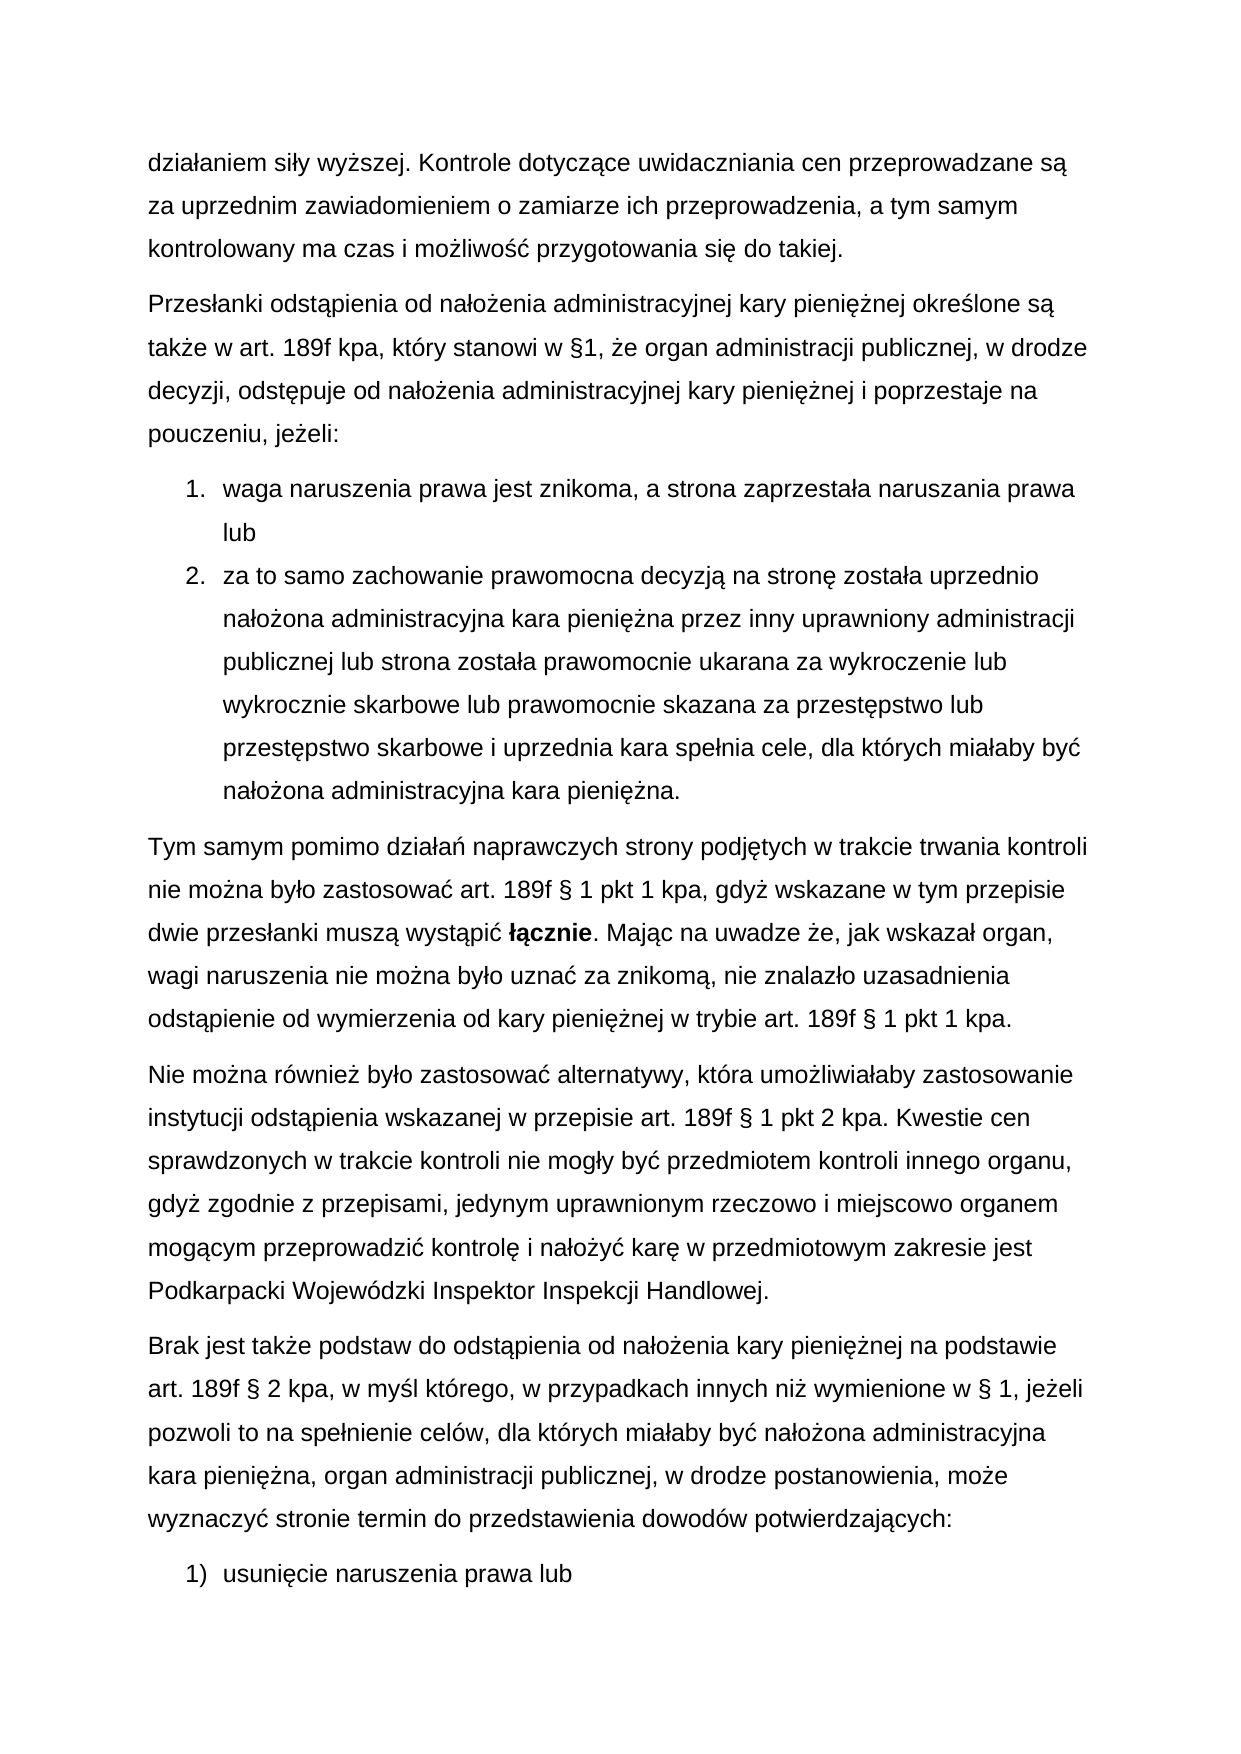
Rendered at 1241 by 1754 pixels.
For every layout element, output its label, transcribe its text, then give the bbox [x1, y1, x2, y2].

list za to samo zachowanie prawomocna decyzją na stronę została uprzednio nałożona administracyjna kara pieniężna przez inny uprawniony administracji publicznej lub strona została prawomocnie ukarana za wykroczenie lub wykrocznie skarbowe lub prawomocnie skazana za przestępstwo lub przestępstwo skarbowe i uprzednia kara spełnia cele, dla których miałaby być nałożona administracyjna kara pieniężna. [185, 561, 1093, 805]
text Tym samym pomimo działań naprawczych strony podjętych w trakcie trwania kontroli nie można było zastosować art. 189f § 1 pkt 1 kpa, gdyż wskazane w tym przepisie dwie przesłanki muszą wystąpić łącznie. Mając na uwadze że, jak wskazał organ, wagi naruszenia nie można było uznać za znikomą, nie znalazło uzasadnienia odstąpienie od wymierzenia od kary pieniężnej w trybie art. 189f § 1 pkt 1 kpa. [148, 832, 1093, 1033]
text Nie można również było zastosować alternatywy, która umożliwiałaby zastosowanie instytucji odstąpienia wskazanej w przepisie art. 189f § 1 pkt 2 kpa. Kwestie cen sprawdzonych w trakcie kontroli nie mogły być przedmiotem kontroli innego organu, gdyż zgodnie z przepisami, jedynym uprawnionym rzeczowo i miejscowo organem mogącym przeprowadzić kontrolę i nałożyć karę w przedmiotowym zakresie jest Podkarpacki Wojewódzki Inspektor Inspekcji Handlowej. [148, 1060, 1093, 1304]
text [148, 148, 1093, 263]
subtitle Brak jest także podstaw do odstąpienia od nałożenia kary pieniężnej na podstawie art. 189f § 2 kpa, w myśl którego, w przypadkach innych niż wymienione w § 1, jeżeli pozwoli to na spełnienie celów, dla których miałaby być nałożona administracyjna kara pieniężna, organ administracji publicznej, w drodze postanowienia, może wyznaczyć stronie termin do przedstawienia dowodów potwierdzających: [148, 1331, 1093, 1533]
list usunięcie naruszenia prawa lub [185, 1559, 1093, 1588]
subtitle Przesłanki odstąpienia od nałożenia administracyjnej kary pieniężnej określone są także w art. 189f kpa, który stanowi w §1, że organ administracji publicznej, w drodze decyzji, odstępuje od nałożenia administracyjnej kary pieniężnej i poprzestaje na pouczeniu, jeżeli: [148, 289, 1093, 448]
list waga naruszenia prawa jest znikoma, a strona zaprzestała naruszania prawa lub [185, 474, 1093, 546]
